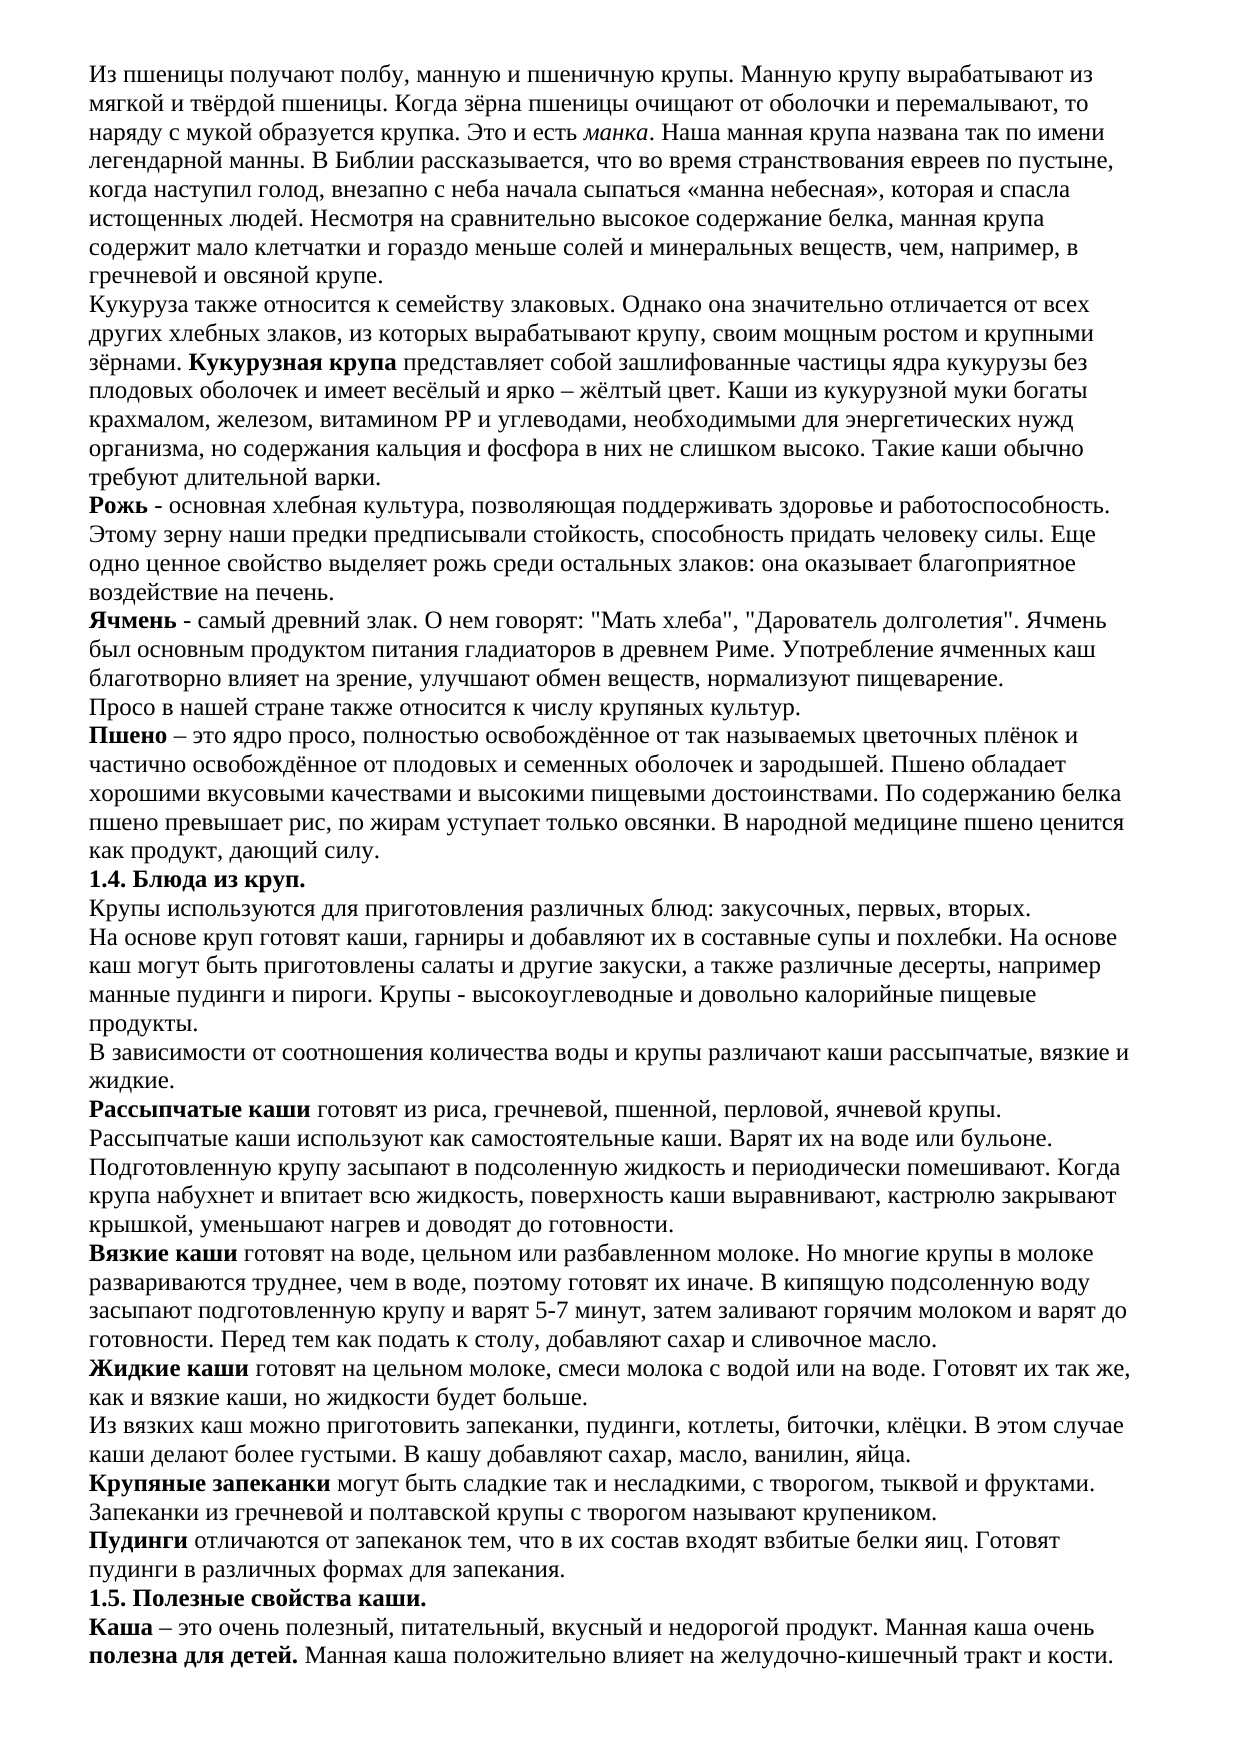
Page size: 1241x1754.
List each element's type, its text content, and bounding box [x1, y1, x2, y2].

text На основе круп готовят каши, гарниры и добавляют их в составные супы и похлебки. На основе каш могут быть приготовлены салаты и другие закуски, а также различные десерты, например манные пудинги и пироги. Крупы - высокоуглеводные и довольно калорийные пищевые продукты. [89, 922, 1137, 1037]
text В зависимости от соотношения количества воды и крупы различают каши рассыпчатые, вязкие и жидкие. [89, 1037, 1137, 1094]
text Жидкие каши готовят на цельном молоке, смеси молока с водой или на воде. Готовят их так же, как и вязкие каши, но жидкости будет больше. [89, 1353, 1137, 1410]
text Крупяные запеканки могут быть сладкие так и несладкими, с творогом, тыквой и фруктами. Запеканки из гречневой и полтавской крупы с творогом называют крупеником. [89, 1468, 1137, 1525]
text Кукуруза также относится к семейству злаковых. Однако она значительно отличается от всех других хлебных злаков, из которых вырабатывают крупу, своим мощным ростом и крупными зёрнами. Кукурузная крупа представляет собой зашлифованные частицы ядра кукурузы без плодовых оболочек и имеет весёлый и ярко – жёлтый цвет. Каши из кукурузной муки богаты крахмалом, железом, витамином РР и углеводами, необходимыми для энергетических нужд организма, но содержания кальция и фосфора в них не слишком высоко. Такие каши обычно требуют длительной варки. [89, 289, 1137, 490]
text Крупы используются для приготовления различных блюд: закусочных, первых, вторых. [89, 893, 1137, 922]
text Из пшеницы получают полбу, манную и пшеничную крупы. Манную крупу вырабатывают из мягкой и твёрдой пшеницы. Когда зёрна пшеницы очищают от оболочки и перемалывают, то наряду с мукой образуется крупка. Это и есть манка. Наша манная крупа названа так по имени легендарной манны. В Библии рассказывается, что во время странствования евреев по пустыне, когда наступил голод, внезапно с неба начала сыпаться «манна небесная», которая и спасла истощенных людей. Несмотря на сравнительно высокое содержание белка, манная крупа содержит мало клетчатки и гораздо меньше солей и минеральных веществ, чем, например, в гречневой и овсяной крупе. [89, 59, 1137, 289]
text Из вязких каш можно приготовить запеканки, пудинги, котлеты, биточки, клёцки. В этом случае каши делают более густыми. В кашу добавляют сахар, масло, ванилин, яйца. [89, 1410, 1137, 1468]
text 1.5. Полезные свойства каши. [89, 1583, 1137, 1612]
text Пшено – это ядро просо, полностью освобождённое от так называемых цветочных плёнок и частично освобождённое от плодовых и семенных оболочек и зародышей. Пшено обладает хорошими вкусовыми качествами и высокими пищевыми достоинствами. По содержанию белка пшено превышает рис, по жирам уступает только овсянки. В народной медицине пшено ценится как продукт, дающий силу. [89, 720, 1137, 864]
text Рассыпчатые каши готовят из риса, гречневой, пшенной, перловой, ячневой крупы. Рассыпчатые каши используют как самостоятельные каши. Варят их на воде или бульоне. Подготовленную крупу засыпают в подсоленную жидкость и периодически помешивают. Когда крупа набухнет и впитает всю жидкость, поверхность каши выравнивают, кастрюлю закрывают крышкой, уменьшают нагрев и доводят до готовности. [89, 1094, 1137, 1238]
text Вязкие каши готовят на воде, цельном или разбавленном молоке. Но многие крупы в молоке развариваются труднее, чем в воде, поэтому готовят их иначе. В кипящую подсоленную воду засыпают подготовленную крупу и варят 5-7 минут, затем заливают горячим молоком и варят до готовности. Перед тем как подать к столу, добавляют сахар и сливочное масло. [89, 1238, 1137, 1353]
text Пудинги отличаются от запеканок тем, что в их состав входят взбитые белки яиц. Готовят пудинги в различных формах для запекания. [89, 1525, 1137, 1583]
text 1.4. Блюда из круп. [89, 864, 1137, 893]
text Просо в нашей стране также относится к числу крупяных культур. [89, 692, 1137, 720]
text Ячмень - самый древний злак. О нем говорят: "Мать хлеба", "Дарователь долголетия". Ячмень был основным продуктом питания гладиаторов в древнем Риме. Употребление ячменных каш благотворно влияет на зрение, улучшают обмен веществ, нормализуют пищеварение. [89, 605, 1137, 692]
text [89, 1612, 1137, 1669]
text Рожь - основная хлебная культура, позволяющая поддерживать здоровье и работоспособность. Этому зерну наши предки предписывали стойкость, способность придать человеку силы. Еще одно ценное свойство выделяет рожь среди остальных злаков: она оказывает благоприятное воздействие на печень. [89, 490, 1137, 605]
